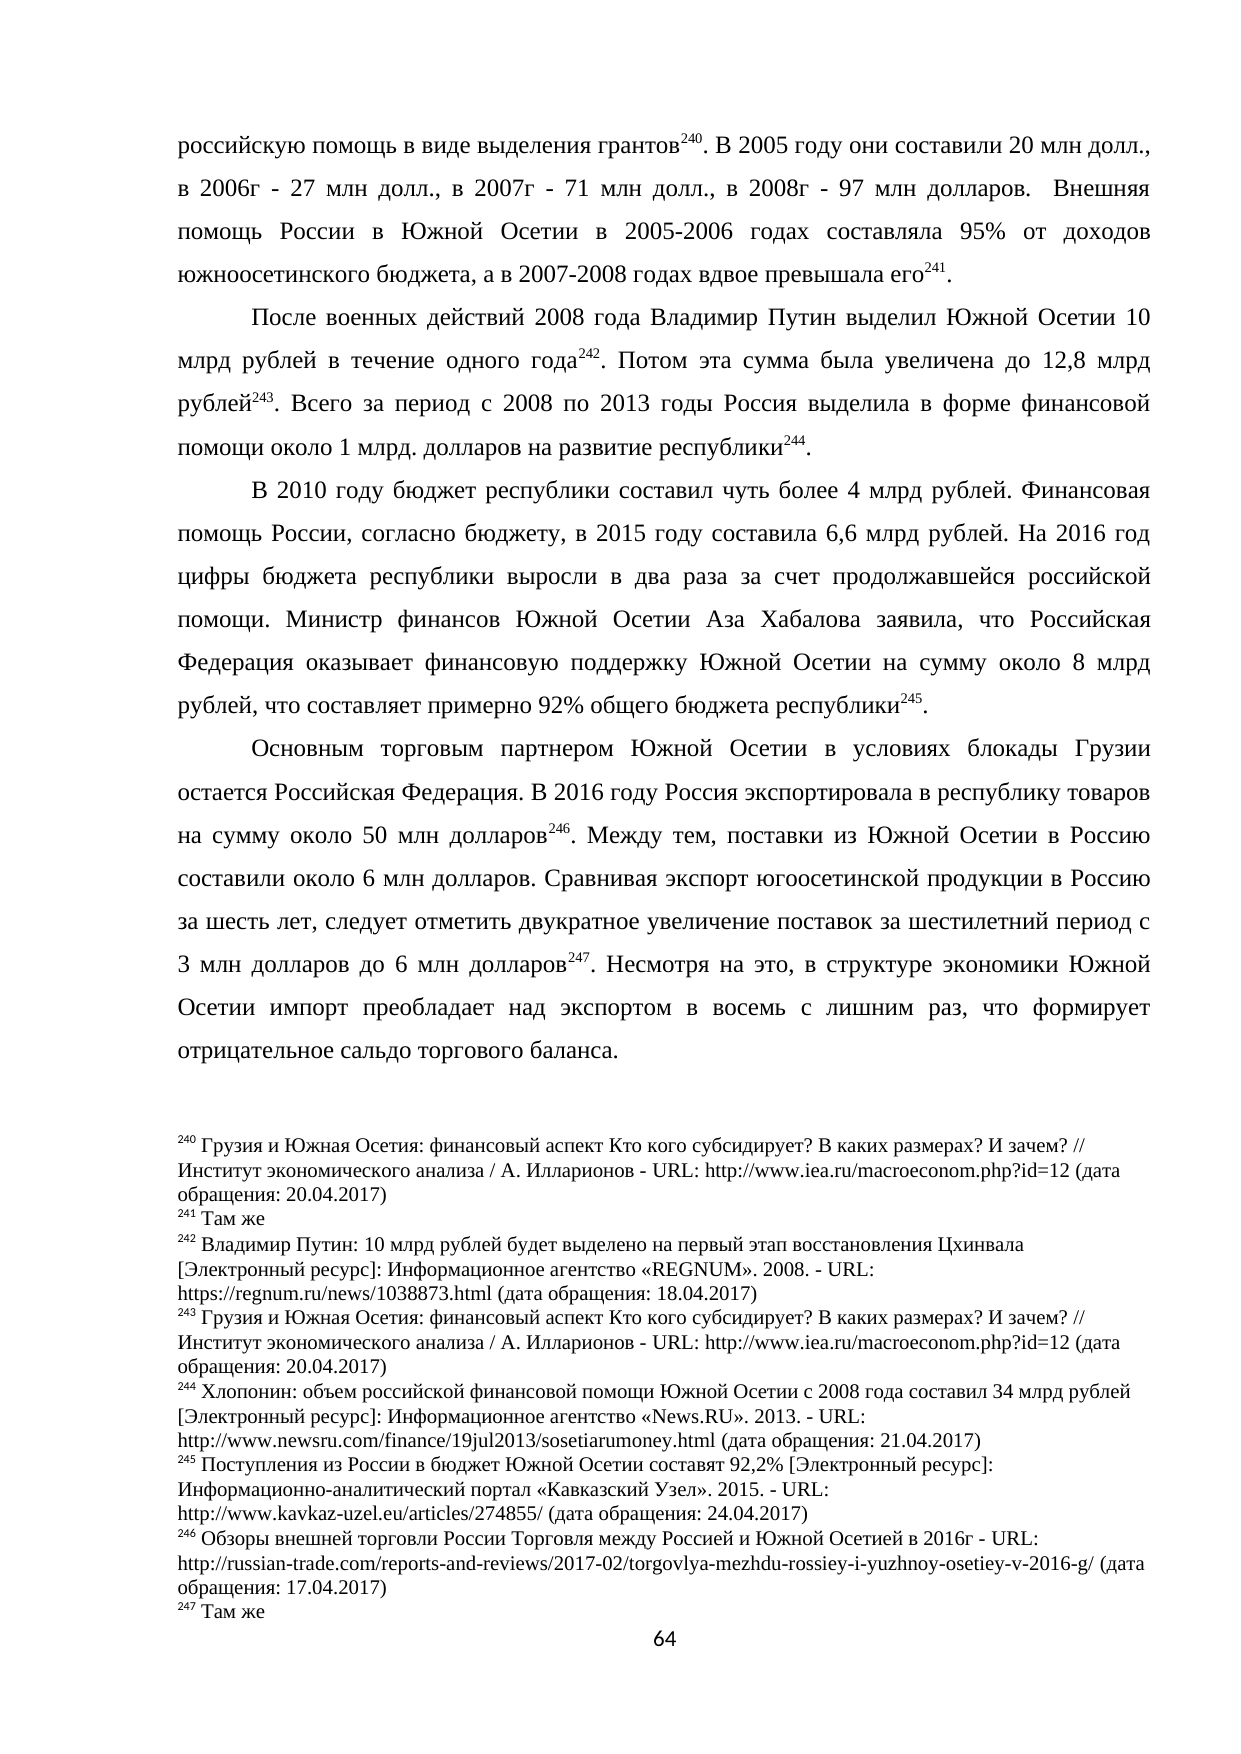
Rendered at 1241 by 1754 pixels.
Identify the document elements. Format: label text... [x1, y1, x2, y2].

text В 2010 году бюджет республики составил чуть более 4 млрд рублей. Финансовая помощь России, согласно бюджету, в 2015 году составила 6,6 млрд рублей. На 2016 год цифры бюджета республики выросли в два раза за счет продолжавшейся российской помощи. Министр финансов Южной Осетии Аза Хабалова заявила, что Российская Федерация оказывает финансовую поддержку Южной Осетии на сумму около 8 млрд рублей, что составляет примерно 92% общего бюджета республики. [177, 475, 1152, 719]
text По сравнению с Абхазией Южная Осетия имеет практически полную зависимость от России. Согласно некоторым источникам, нуждающимся в подтверждении информации, с 2005 года до момента признания Россией Южная Осетия получала российскую помощь в виде выделения грантов. В 2005 году они составили 20 млн долл., в 2006г - 27 млн долл., в 2007г - 71 млн долл., в 2008г - 97 млн долларов. Внешняя помощь России в Южной Осетии в 2005-2006 годах составляла 95% от доходов южноосетинского бюджета, а в 2007-2008 годах вдвое превышала его. [177, 130, 1152, 288]
text Основным торговым партнером Южной Осетии в условиях блокады Грузии остается Российская Федерация. В 2016 году Россия экспортировала в республику товаров на сумму около 50 млн долларов. Между тем, поставки из Южной Осетии в Россию составили около 6 млн долларов. Сравнивая экспорт югоосетинской продукции в Россию за шесть лет, следует отметить двукратное увеличение поставок за шестилетний период с 3 млн долларов до 6 млн долларов. Несмотря на это, в структуре экономики Южной Осетии импорт преобладает над экспортом в восемь с лишним раз, что формирует отрицательное сальдо торгового баланса. [177, 733, 1152, 1064]
text После военных действий 2008 года Владимир Путин выделил Южной Осетии 10 млрд рублей в течение одного года. Потом эта сумма была увеличена до 12,8 млрд рублей. Всего за период с 2008 по 2013 годы Россия выделила в форме финансовой помощи около 1 млрд. долларов на развитие республики. [177, 302, 1152, 460]
